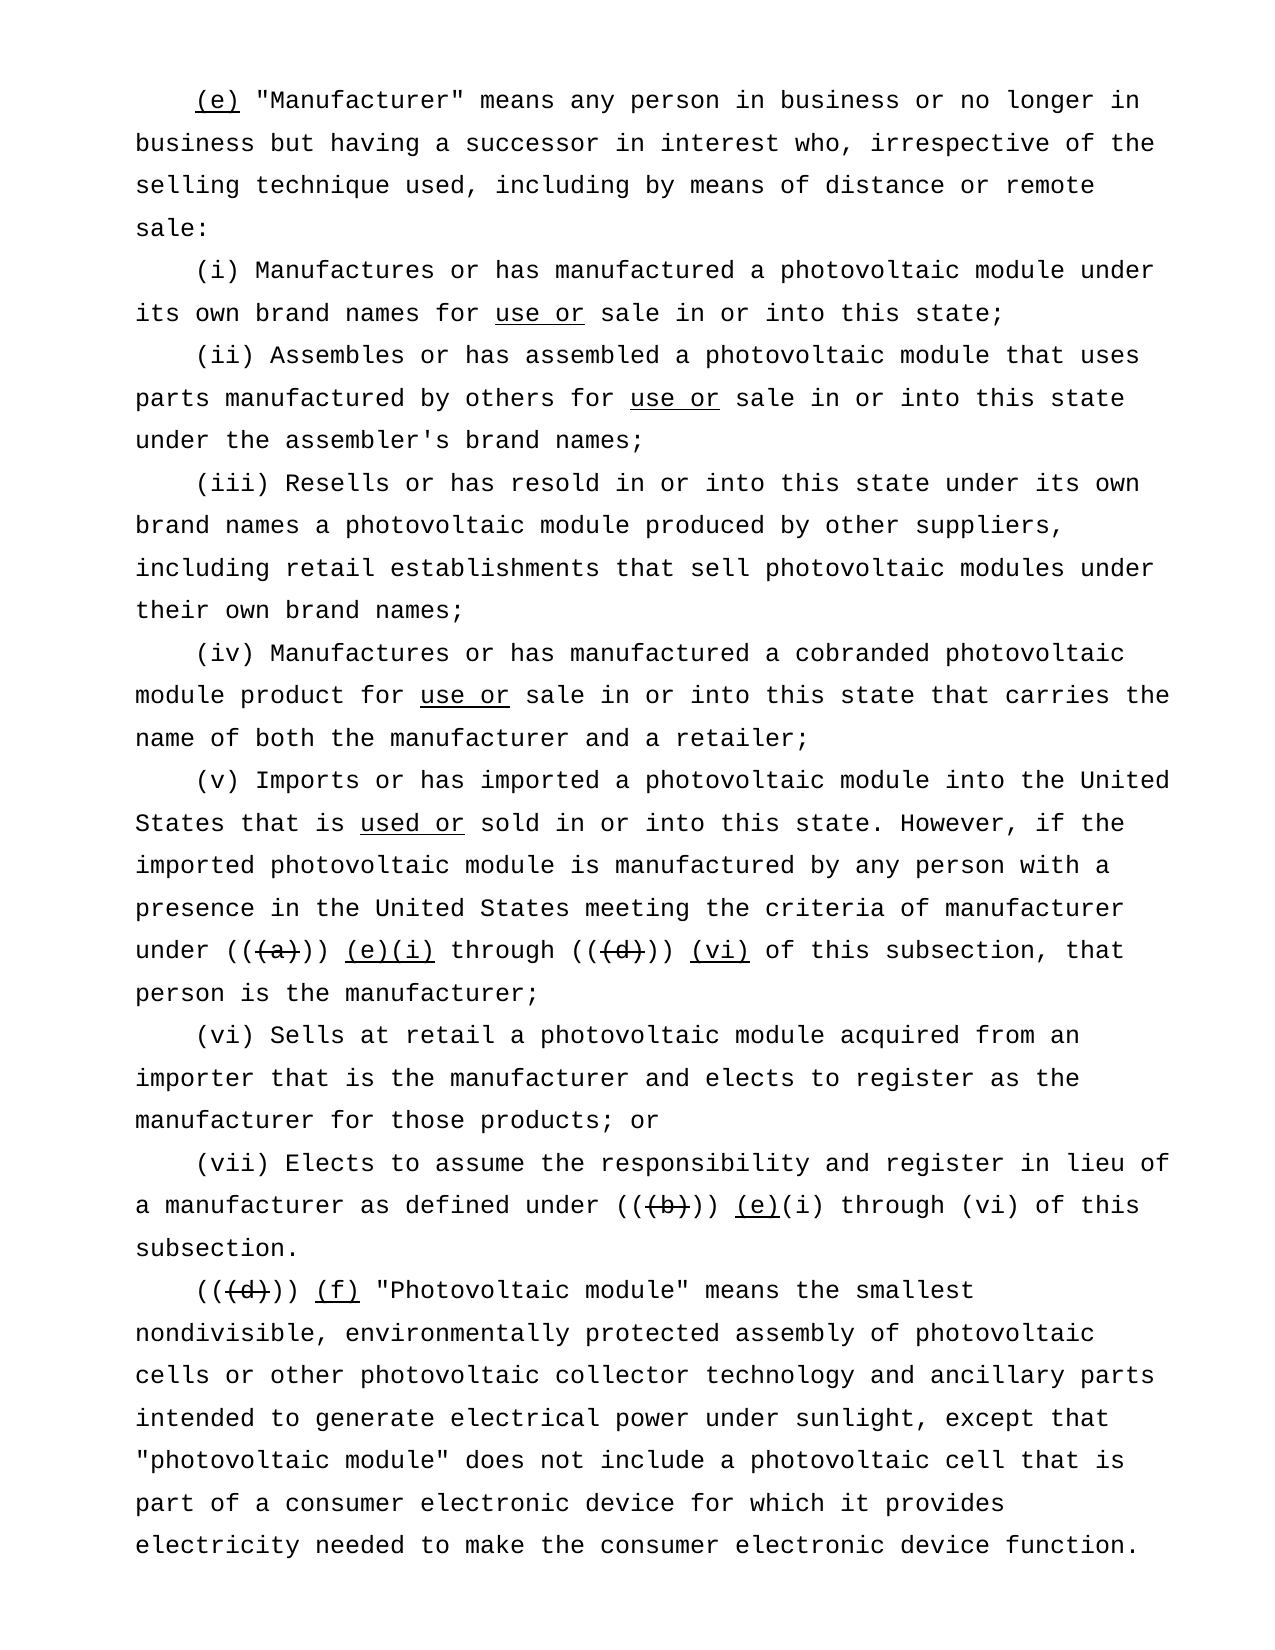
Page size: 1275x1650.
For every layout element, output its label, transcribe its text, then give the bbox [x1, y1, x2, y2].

text (iii) Resells or has resold in or into this state under its own brand names a photovoltaic module produced by other suppliers, including retail establishments that sell photovoltaic modules under their own brand names; [135, 457, 1170, 627]
text (e) "Manufacturer" means any person in business or no longer in business but having a successor in interest who, irrespective of the selling technique used, including by means of distance or remote sale: [135, 75, 1170, 245]
text (vii) Elects to assume the responsibility and register in lieu of a manufacturer as defined under (((b))) (e)(i) through (vi) of this subsection. [135, 1137, 1170, 1265]
text (ii) Assembles or has assembled a photovoltaic module that uses parts manufactured by others for use or sale in or into this state under the assembler's brand names; [135, 330, 1170, 457]
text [135, 1265, 1170, 1562]
text (v) Imports or has imported a photovoltaic module into the United States that is used or sold in or into this state. However, if the imported photovoltaic module is manufactured by any person with a presence in the United States meeting the criteria of manufacturer under (((a))) (e)(i) through (((d))) (vi) of this subsection, that person is the manufacturer; [135, 755, 1170, 1010]
text (i) Manufactures or has manufactured a photovoltaic module under its own brand names for use or sale in or into this state; [135, 245, 1170, 330]
text (iv) Manufactures or has manufactured a cobranded photovoltaic module product for use or sale in or into this state that carries the name of both the manufacturer and a retailer; [135, 627, 1170, 755]
text (vi) Sells at retail a photovoltaic module acquired from an importer that is the manufacturer and elects to register as the manufacturer for those products; or [135, 1010, 1170, 1137]
